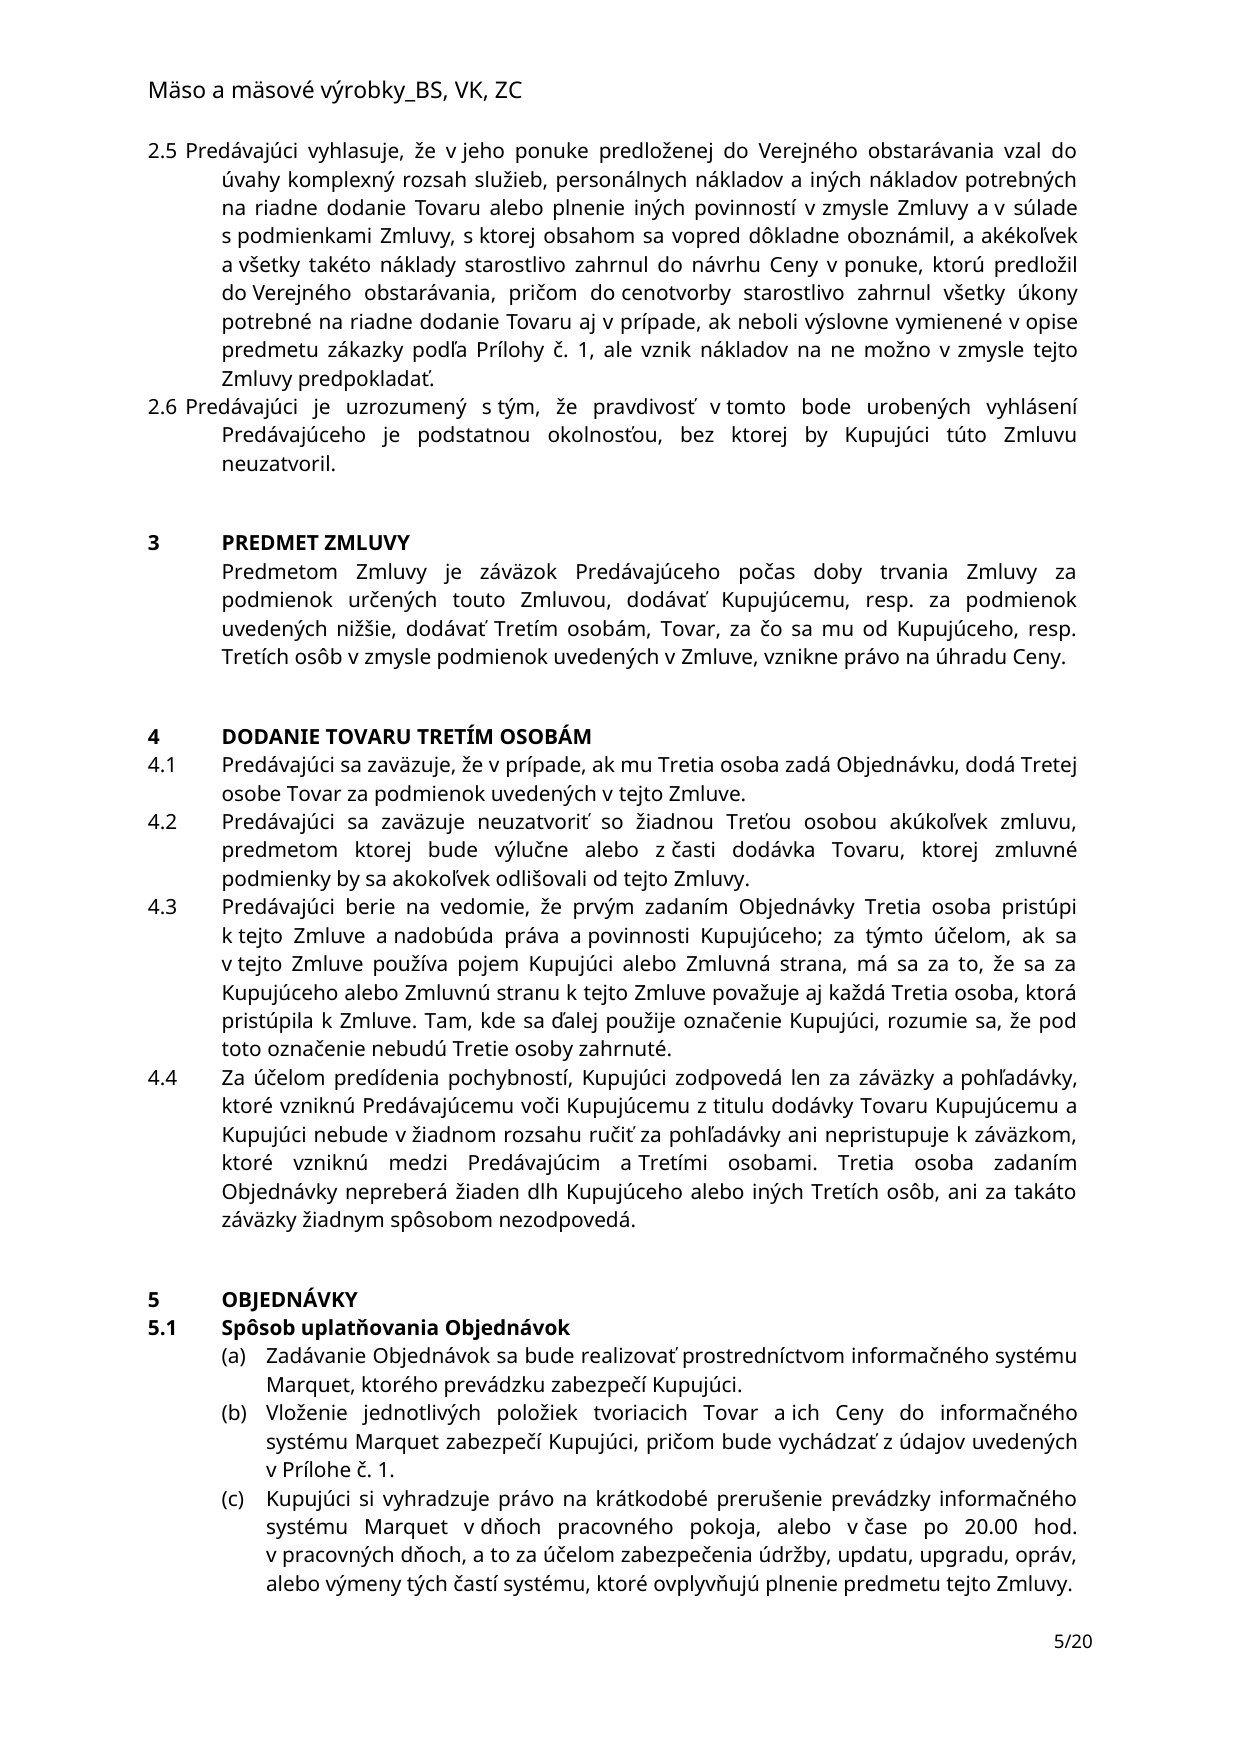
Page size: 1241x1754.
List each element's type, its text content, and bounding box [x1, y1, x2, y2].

text 4.4 Za účelom predídenia pochybností, Kupujúci zodpovedá len za záväzky a pohľadávky, ktoré vzniknú Predávajúcemu voči Kupujúcemu z titulu dodávky Tovaru Kupujúcemu a Kupujúci nebude v žiadnom rozsahu ručiť za pohľadávky ani nepristupuje k záväzkom, ktoré vzniknú medzi Predávajúcim a Tretími osobami. Tretia osoba zadaním Objednávky nepreberá žiaden dlh Kupujúceho alebo iných Tretích osôb, ani za takáto záväzky žiadnym spôsobom nezodpovedá. [148, 1063, 1078, 1234]
text 4.3 Predávajúci berie na vedomie, že prvým zadaním Objednávky Tretia osoba pristúpi k tejto Zmluve a nadobúda práva a povinnosti Kupujúceho; za týmto účelom, ak sa v tejto Zmluve používa pojem Kupujúci alebo Zmluvná strana, má sa za to, že sa za Kupujúceho alebo Zmluvnú stranu k tejto Zmluve považuje aj každá Tretia osoba, ktorá pristúpila k Zmluve. Tam, kde sa ďalej použije označenie Kupujúci, rozumie sa, že pod toto označenie nebudú Tretie osoby zahrnuté. [148, 892, 1078, 1063]
text Predmetom Zmluvy je záväzok Predávajúceho počas doby trvania Zmluvy za podmienok určených touto Zmluvou, dodávať Kupujúcemu, resp. za podmienok uvedených nižšie, dodávať Tretím osobám, Tovar, za čo sa mu od Kupujúceho, resp. Tretích osôb v zmysle podmienok uvedených v Zmluve, vznikne právo na úhradu Ceny. [148, 557, 1078, 671]
text (b) Vloženie jednotlivých položiek tvoriacich Tovar a ich Ceny do informačného systému Marquet zabezpečí Kupujúci, pričom bude vychádzať z údajov uvedených v Prílohe č. 1. [221, 1398, 1078, 1484]
text 3 PREDMET ZMLUVY [148, 528, 1078, 557]
text (c) Kupujúci si vyhradzuje právo na krátkodobé prerušenie prevádzky informačného systému Marquet v dňoch pracovného pokoja, alebo v čase po 20.00 hod. v pracovných dňoch, a to za účelom zabezpečenia údržby, updatu, upgradu, opráv, alebo výmeny tých častí systému, ktoré ovplyvňujú plnenie predmetu tejto Zmluvy. [221, 1484, 1078, 1597]
list 2.5 Predávajúci vyhlasuje, že v jeho ponuke predloženej do Verejného obstarávania vzal do úvahy komplexný rozsah služieb, personálnych nákladov a iných nákladov potrebných na riadne dodanie Tovaru alebo plnenie iných povinností v zmysle Zmluvy a v súlade s podmienkami Zmluvy, s ktorej obsahom sa vopred dôkladne oboznámil, a akékoľvek a všetky takéto náklady starostlivo zahrnul do návrhu Ceny v ponuke, ktorú predložil do Verejného obstarávania, pričom do cenotvorby starostlivo zahrnul všetky úkony potrebné na riadne dodanie Tovaru aj v prípade, ak neboli výslovne vymienené v opise predmetu zákazky podľa Prílohy č. 1, ale vznik nákladov na ne možno v zmysle tejto Zmluvy predpokladať. [148, 136, 1078, 392]
text (a) Zadávanie Objednávok sa bude realizovať prostredníctvom informačného systému Marquet, ktorého prevádzku zabezpečí Kupujúci. [221, 1342, 1078, 1398]
list 2.6 Predávajúci je uzrozumený s tým, že pravdivosť v tomto bode urobených vyhlásení Predávajúceho je podstatnou okolnosťou, bez ktorej by Kupujúci túto Zmluvu neuzatvoril. [148, 392, 1078, 477]
text 4 DODANIE TOVARU TRETÍM OSOBÁM [148, 722, 1078, 750]
text 4.2 Predávajúci sa zaväzuje neuzatvoriť so žiadnou Treťou osobou akúkoľvek zmluvu, predmetom ktorej bude výlučne alebo z časti dodávka Tovaru, ktorej zmluvné podmienky by sa akokoľvek odlišovali od tejto Zmluvy. [148, 807, 1078, 892]
text 4.1 Predávajúci sa zaväzuje, že v prípade, ak mu Tretia osoba zadá Objednávku, dodá Tretej osobe Tovar za podmienok uvedených v tejto Zmluve. [148, 750, 1078, 807]
text 5 OBJEDNÁVKY [148, 1285, 1078, 1313]
text 5.1 Spôsob uplatňovania Objednávok [148, 1313, 1078, 1342]
